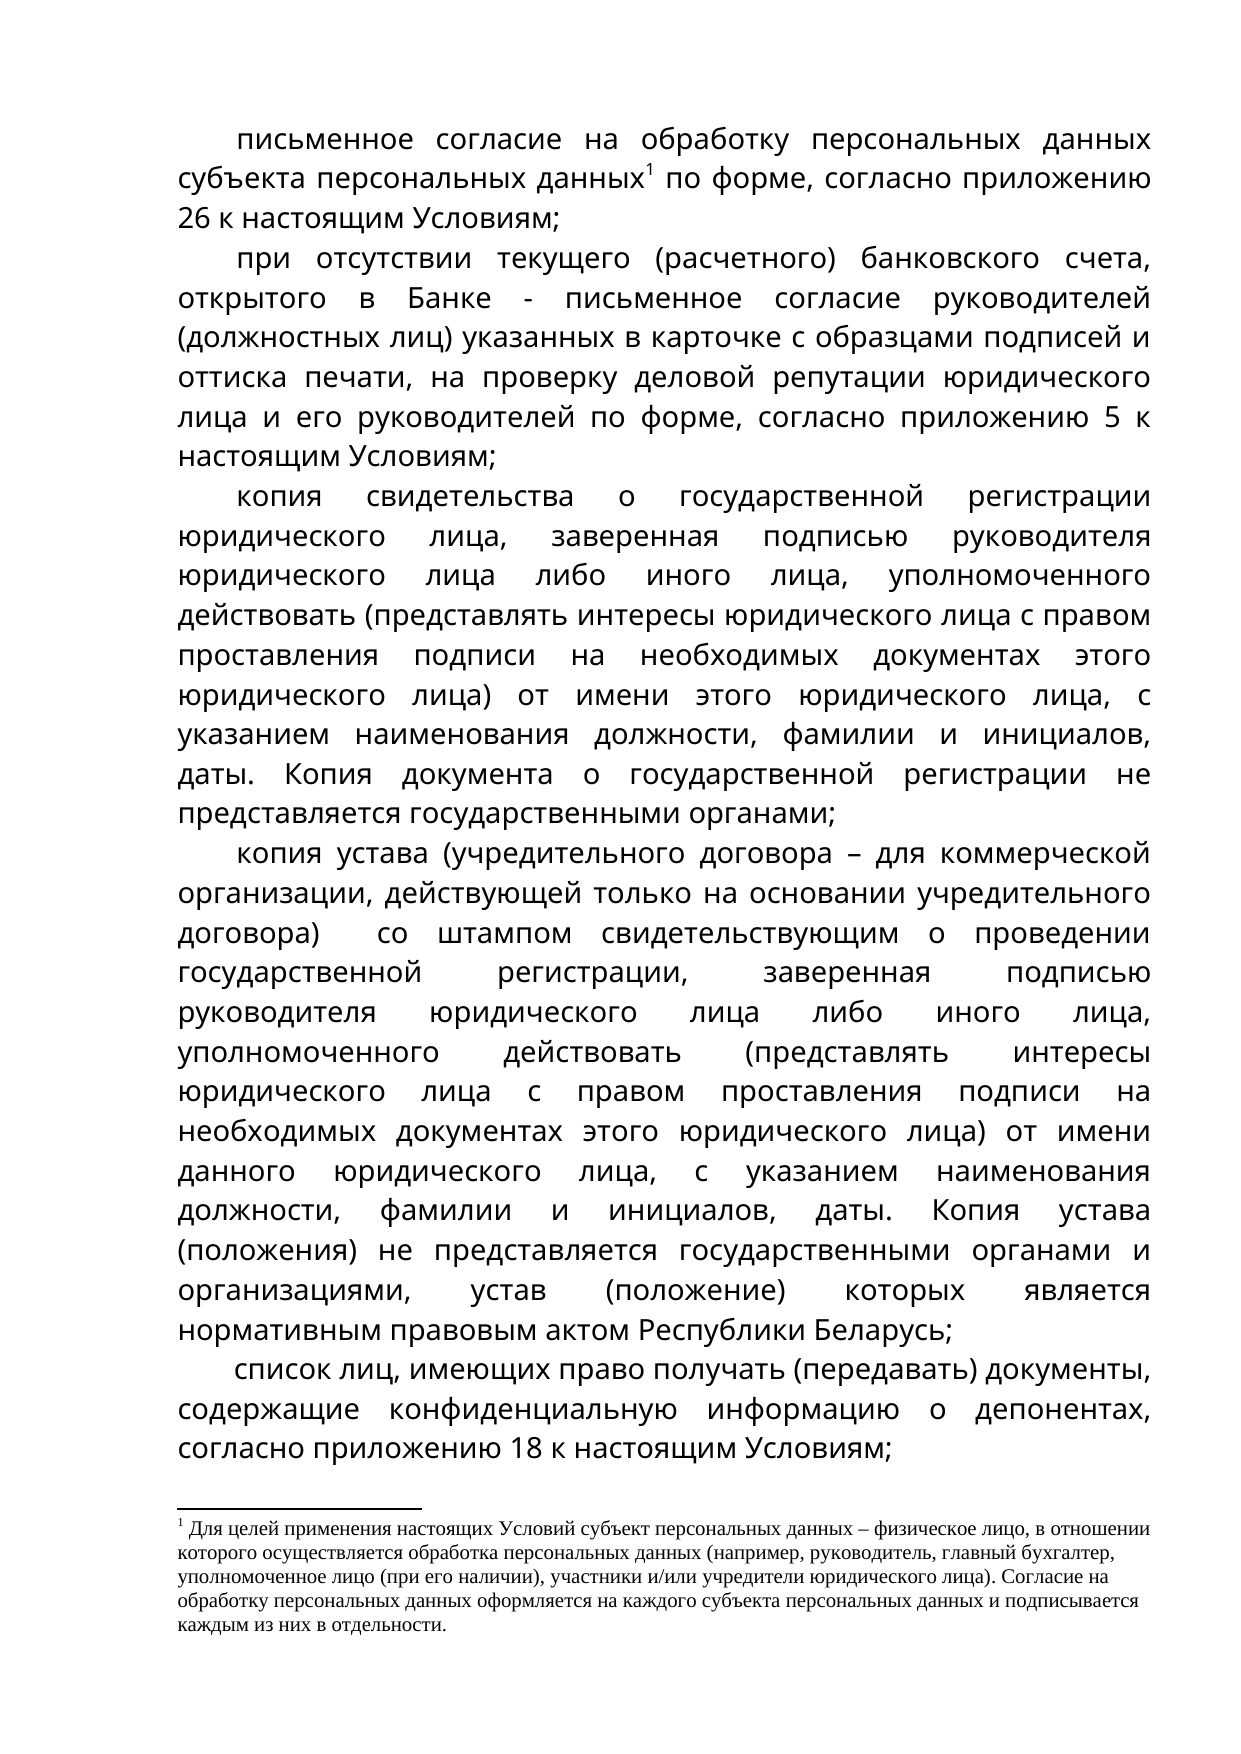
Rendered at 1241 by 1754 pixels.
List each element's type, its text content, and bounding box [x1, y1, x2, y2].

text при отсутствии текущего (расчетного) банковского счета, открытого в Банке - письменное согласие руководителей (должностных лиц) указанных в карточке с образцами подписей и оттиска печати, на проверку деловой репутации юридического лица и его руководителей по форме, согласно приложению 5 к настоящим Условиям; [177, 237, 1152, 475]
text список лиц, имеющих право получать (передавать) документы, содержащие конфиденциальную информацию о депонентах, согласно приложению 18 к настоящим Условиям; [177, 1348, 1152, 1467]
text копия свидетельства о государственной регистрации юридического лица, заверенная подписью руководителя юридического лица либо иного лица, уполномоченного действовать (представлять интересы юридического лица с правом проставления подписи на необходимых документах этого юридического лица) от имени этого юридического лица, с указанием наименования должности, фамилии и инициалов, даты. Копия документа о государственной регистрации не представляется государственными органами; [177, 475, 1152, 832]
text письменное согласие на обработку персональных данных субъекта персональных данных по форме, согласно приложению 26 к настоящим Условиям; [177, 118, 1152, 237]
text копия устава (учредительного договора – для коммерческой организации, действующей только на основании учредительного договора) со штампом свидетельствующим о проведении государственной регистрации, заверенная подписью руководителя юридического лица либо иного лица, уполномоченного действовать (представлять интересы юридического лица с правом проставления подписи на необходимых документах этого юридического лица) от имени данного юридического лица, с указанием наименования должности, фамилии и инициалов, даты. Копия устава (положения) не представляется государственными органами и организациями, устав (положение) которых является нормативным правовым актом Республики Беларусь; [177, 832, 1152, 1348]
